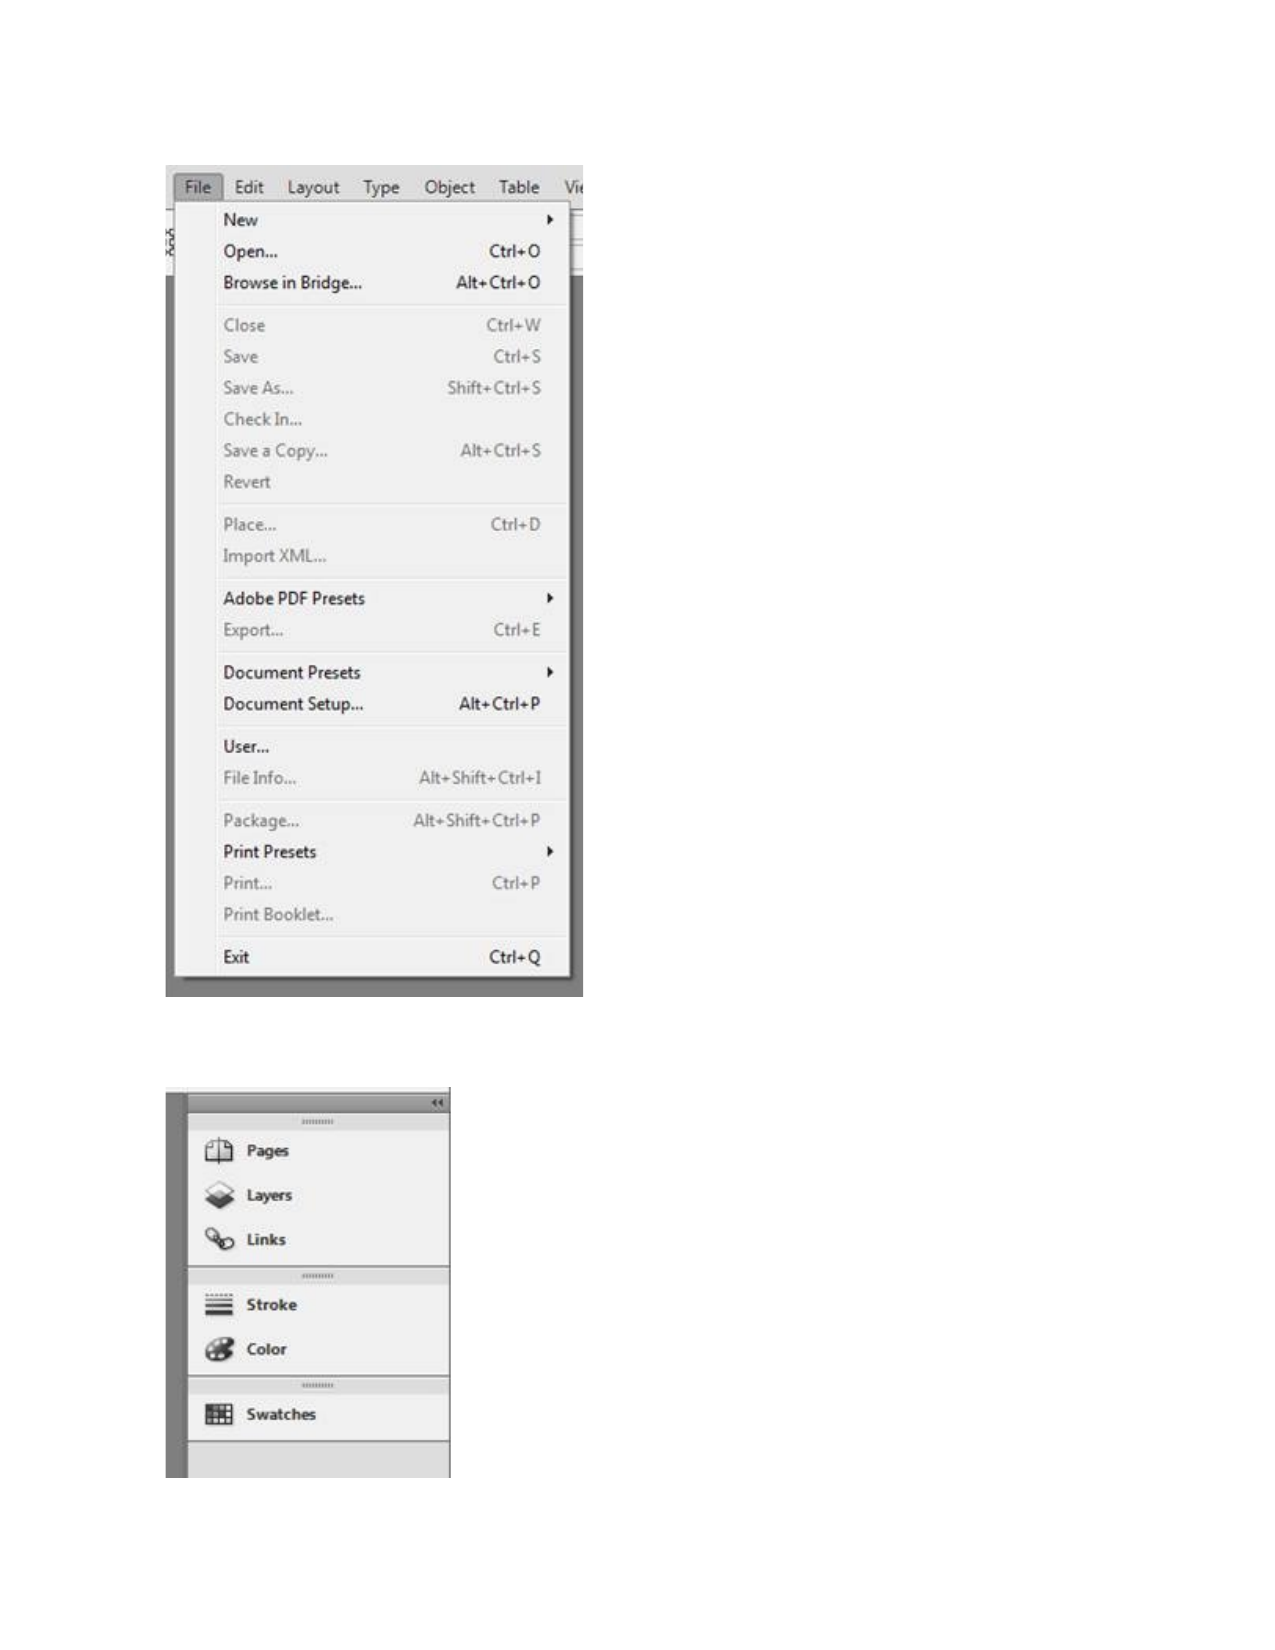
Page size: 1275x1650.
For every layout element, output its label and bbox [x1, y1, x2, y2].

picture [165, 165, 584, 997]
picture [165, 1087, 451, 1478]
table_header [150, 150, 1275, 1493]
